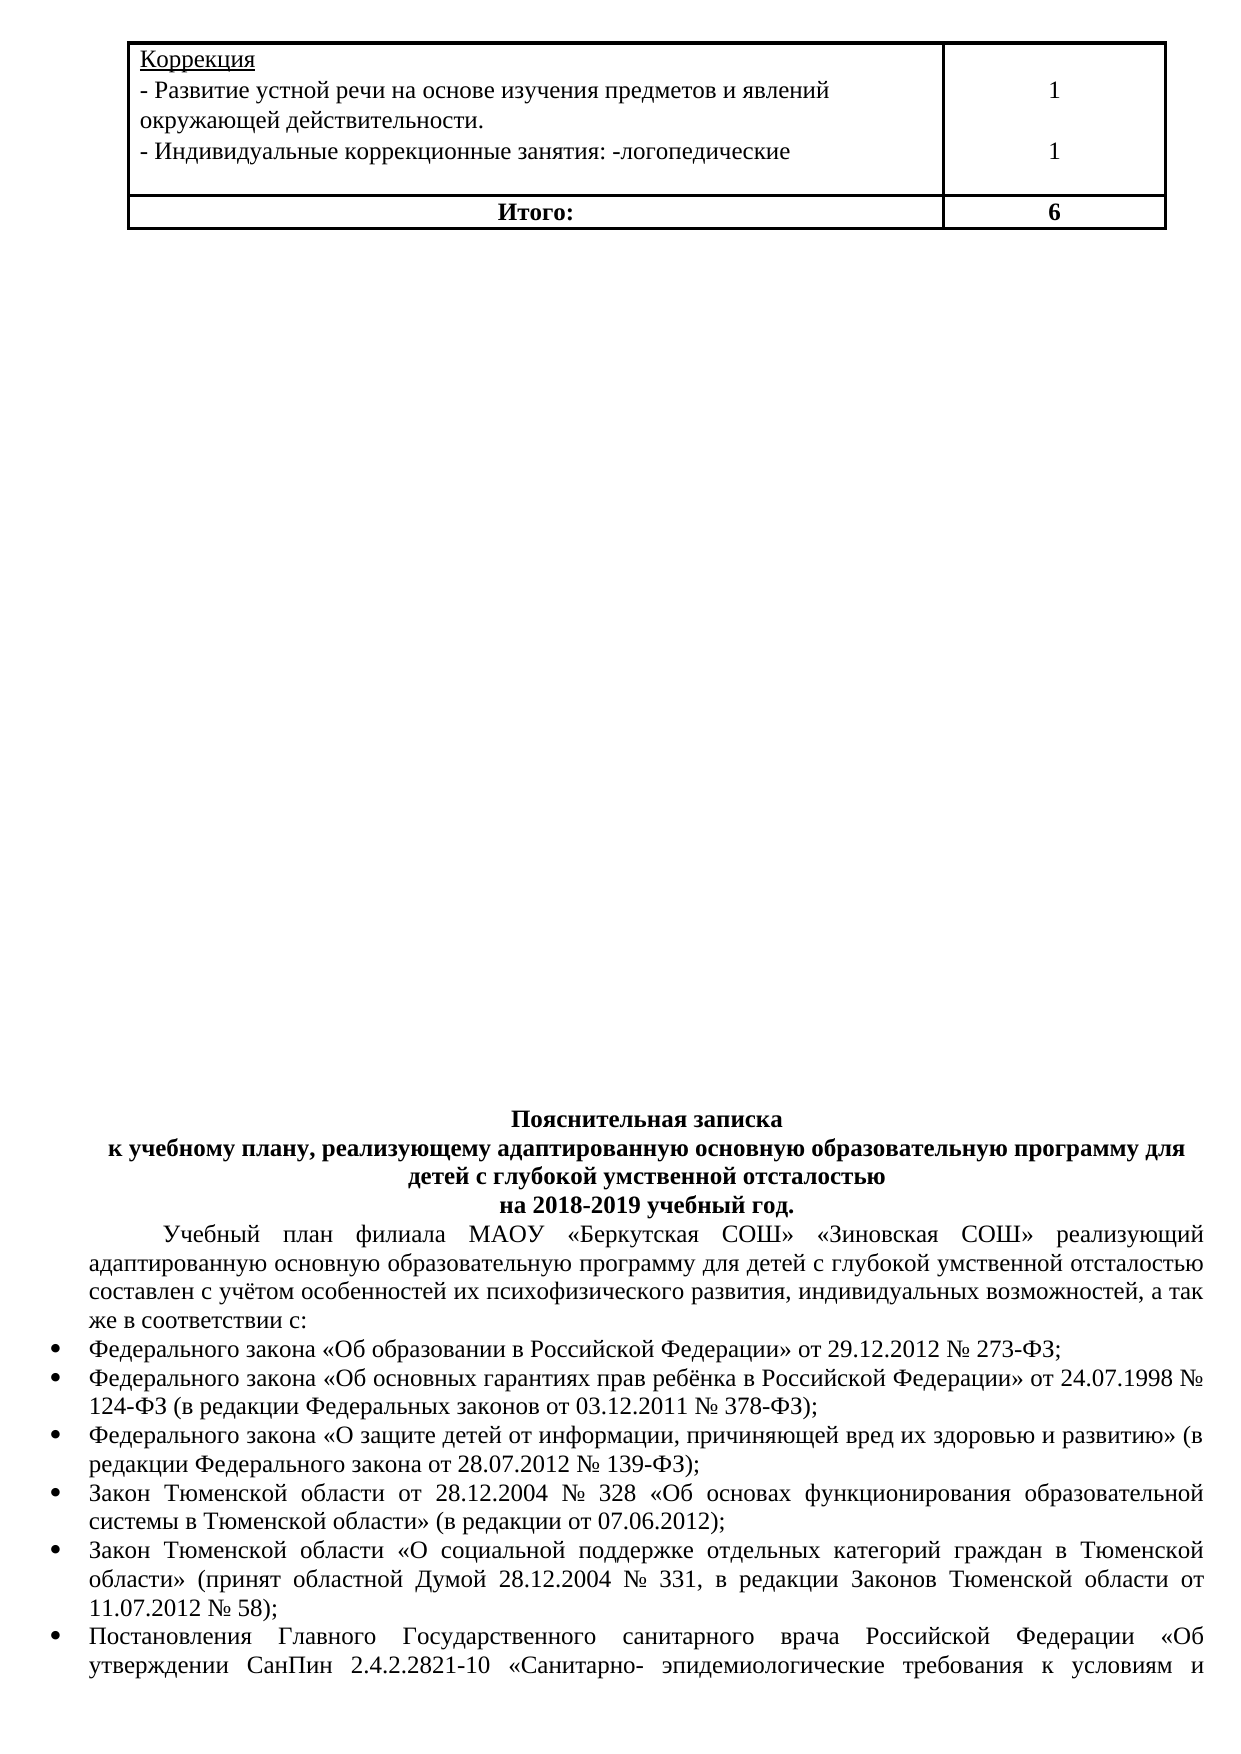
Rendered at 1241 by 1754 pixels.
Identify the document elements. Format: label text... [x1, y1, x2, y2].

list Федерального закона «Об образовании в Российской Федерации» от 29.12.2012 № 273-ФЗ; [51, 1334, 1205, 1363]
list Федерального закона «О защите детей от информации, причиняющей вред их здоровью и развитию» (в редакции Федерального закона от 28.07.2012 № 139-ФЗ); [51, 1420, 1205, 1478]
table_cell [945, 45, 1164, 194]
list Закон Тюменской области от 28.12.2004 № 328 «Об основах функционирования образовательной системы в Тюменской области» (в редакции от 07.06.2012); [51, 1478, 1205, 1535]
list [51, 1621, 1205, 1679]
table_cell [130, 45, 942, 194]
text к учебному плану, реализующему адаптированную основную образовательную программу для детей с глубокой умственной отсталостью [89, 1133, 1205, 1190]
list Закон Тюменской области «О социальной поддержке отдельных категорий граждан в Тюменской области» (принят областной Думой 28.12.2004 № 331, в редакции Законов Тюменской области от 11.07.2012 № 58); [51, 1535, 1205, 1621]
list Федерального закона «Об основных гарантиях прав ребёнка в Российской Федерации» от 24.07.1998 № 124-ФЗ (в редакции Федеральных законов от 03.12.2011 № 378-ФЗ); [51, 1363, 1205, 1420]
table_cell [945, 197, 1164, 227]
text Пояснительная записка [89, 1104, 1205, 1133]
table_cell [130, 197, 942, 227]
text на 2018-2019 учебный год. [89, 1190, 1205, 1219]
text Учебный план филиала МАОУ «Беркутская СОШ» «Зиновская СОШ» реализующий адаптированную основную образовательную программу для детей с глубокой умственной отсталостью составлен с учётом особенностей их психофизического развития, индивидуальных возможностей, а так же в соответствии с: [89, 1219, 1205, 1334]
